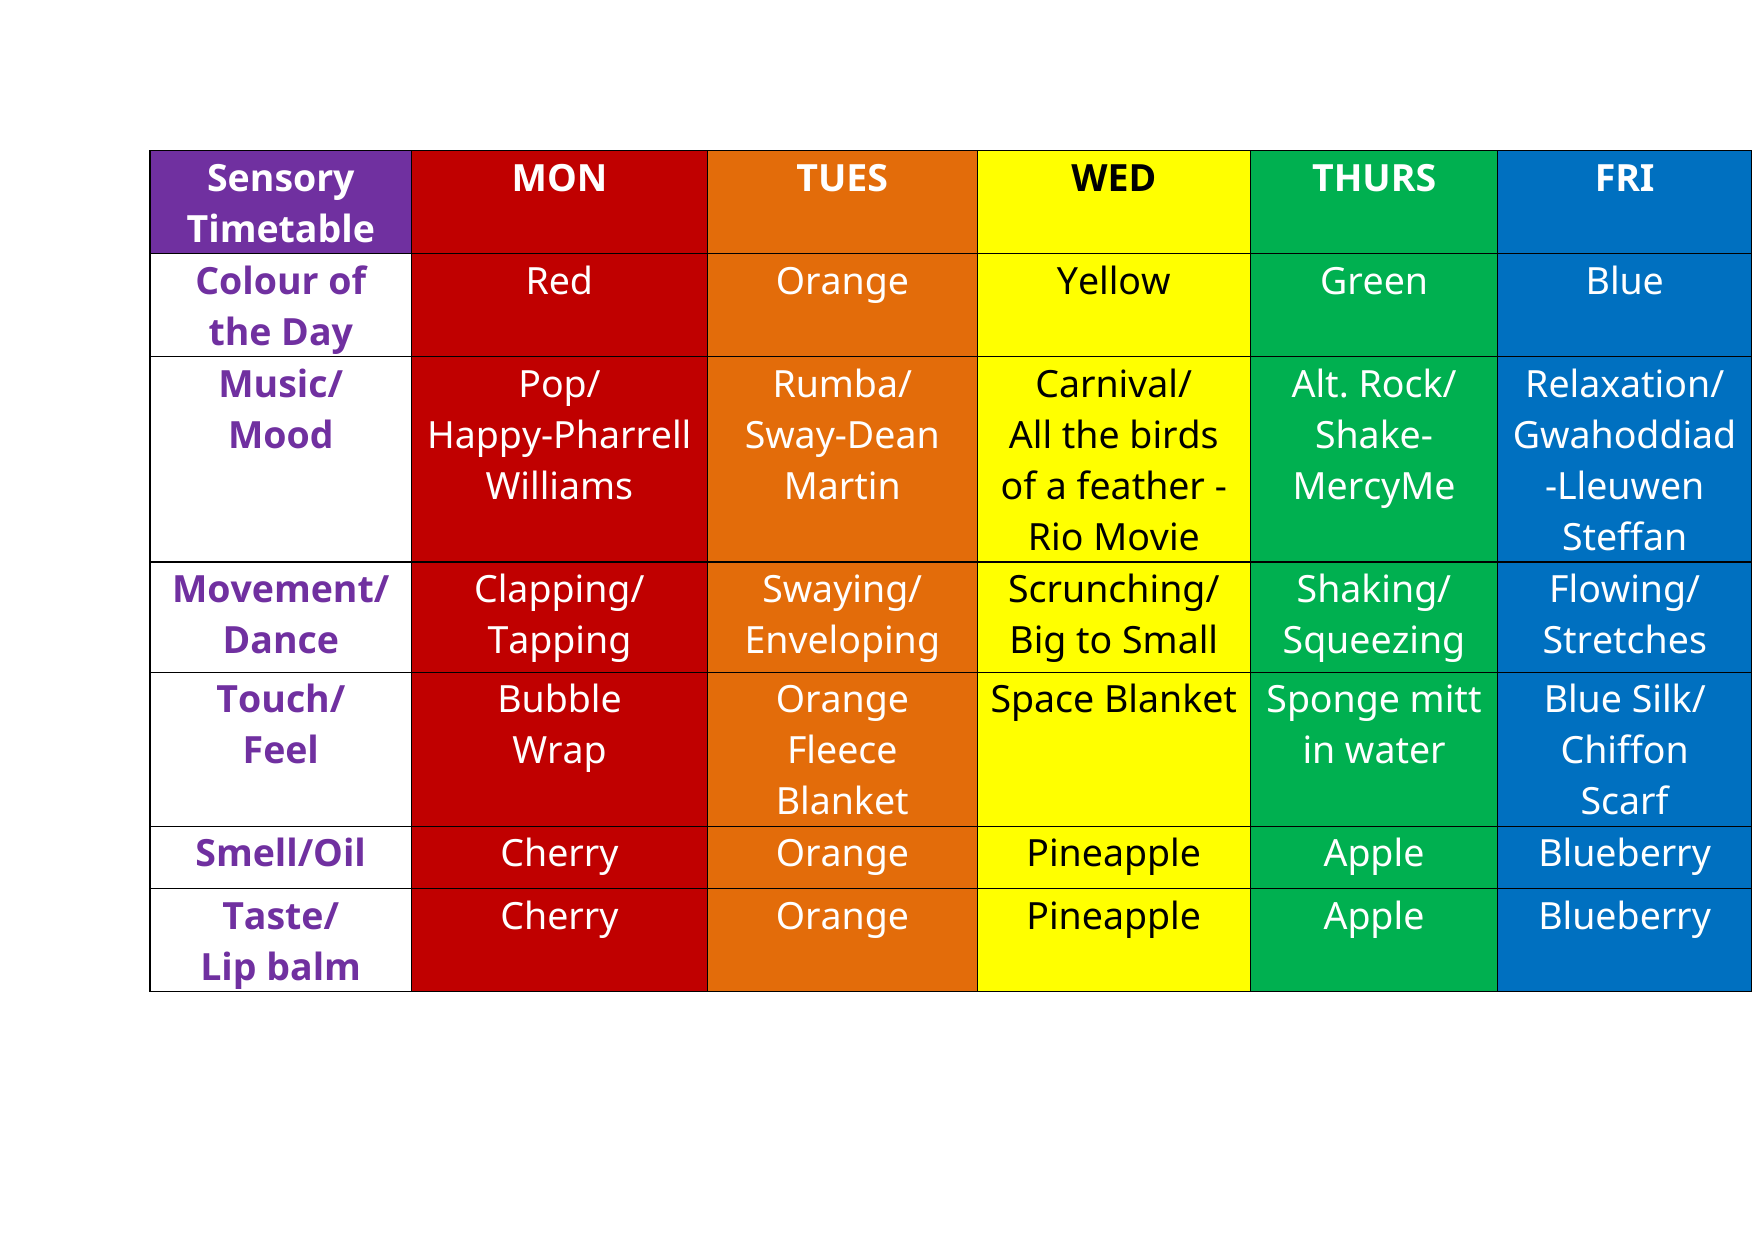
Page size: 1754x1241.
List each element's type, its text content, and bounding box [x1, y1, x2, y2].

table_cell Blueberry [1498, 827, 1751, 888]
table_cell Space Blanket [978, 673, 1250, 826]
table_cell Apple [1251, 827, 1497, 888]
table_header TUES [708, 151, 977, 253]
table_cell Taste/ Lip balm [151, 889, 411, 991]
table_cell Apple [1251, 889, 1497, 991]
table_cell Orange [708, 827, 977, 888]
table_cell Pineapple [978, 889, 1250, 991]
table_header THURS [1251, 151, 1497, 253]
table_cell Blue [1498, 254, 1751, 356]
table_cell Colour of the Day [151, 254, 411, 356]
table_cell Red [412, 254, 707, 356]
table_cell Shaking/ Squeezing [1251, 563, 1497, 672]
table_cell Music/ Mood [151, 357, 411, 561]
table_cell Scrunching/ Big to Small [978, 563, 1250, 672]
table_cell Green [1251, 254, 1497, 356]
table_cell Movement/ Dance [151, 563, 411, 672]
table_cell Bubble Wrap [412, 673, 707, 826]
table_cell Blueberry [1498, 889, 1751, 991]
table_header Sensory Timetable [151, 151, 411, 253]
table_cell Smell/Oil [151, 827, 411, 888]
table_cell Orange [708, 254, 977, 356]
table_cell Clapping/ Tapping [412, 563, 707, 672]
table_cell Alt. Rock/ Shake-MercyMe [1251, 357, 1497, 561]
table_cell Pop/ Happy-Pharrell Williams [412, 357, 707, 561]
table_cell Relaxation/ Gwahoddiad-Lleuwen Steffan [1498, 357, 1751, 561]
table_header FRI [1498, 151, 1751, 253]
table_cell Carnival/ All the birds of a feather - Rio Movie [978, 357, 1250, 561]
table_cell Swaying/ Enveloping [708, 563, 977, 672]
table_cell Sponge mitt in water [1251, 673, 1497, 826]
table_cell Rumba/ Sway-Dean Martin [708, 357, 977, 561]
table_cell Orange Fleece Blanket [708, 673, 977, 826]
table_cell Orange [708, 889, 977, 991]
table_cell Flowing/ Stretches [1498, 563, 1751, 672]
table_cell Cherry [412, 889, 707, 991]
table_cell Cherry [412, 827, 707, 888]
table_header WED [978, 151, 1250, 253]
table_cell Pineapple [978, 827, 1250, 888]
table_header MON [412, 151, 707, 253]
table_cell Blue Silk/ Chiffon Scarf [1498, 673, 1751, 826]
table_cell Touch/ Feel [151, 673, 411, 826]
table_cell Yellow [978, 254, 1250, 356]
